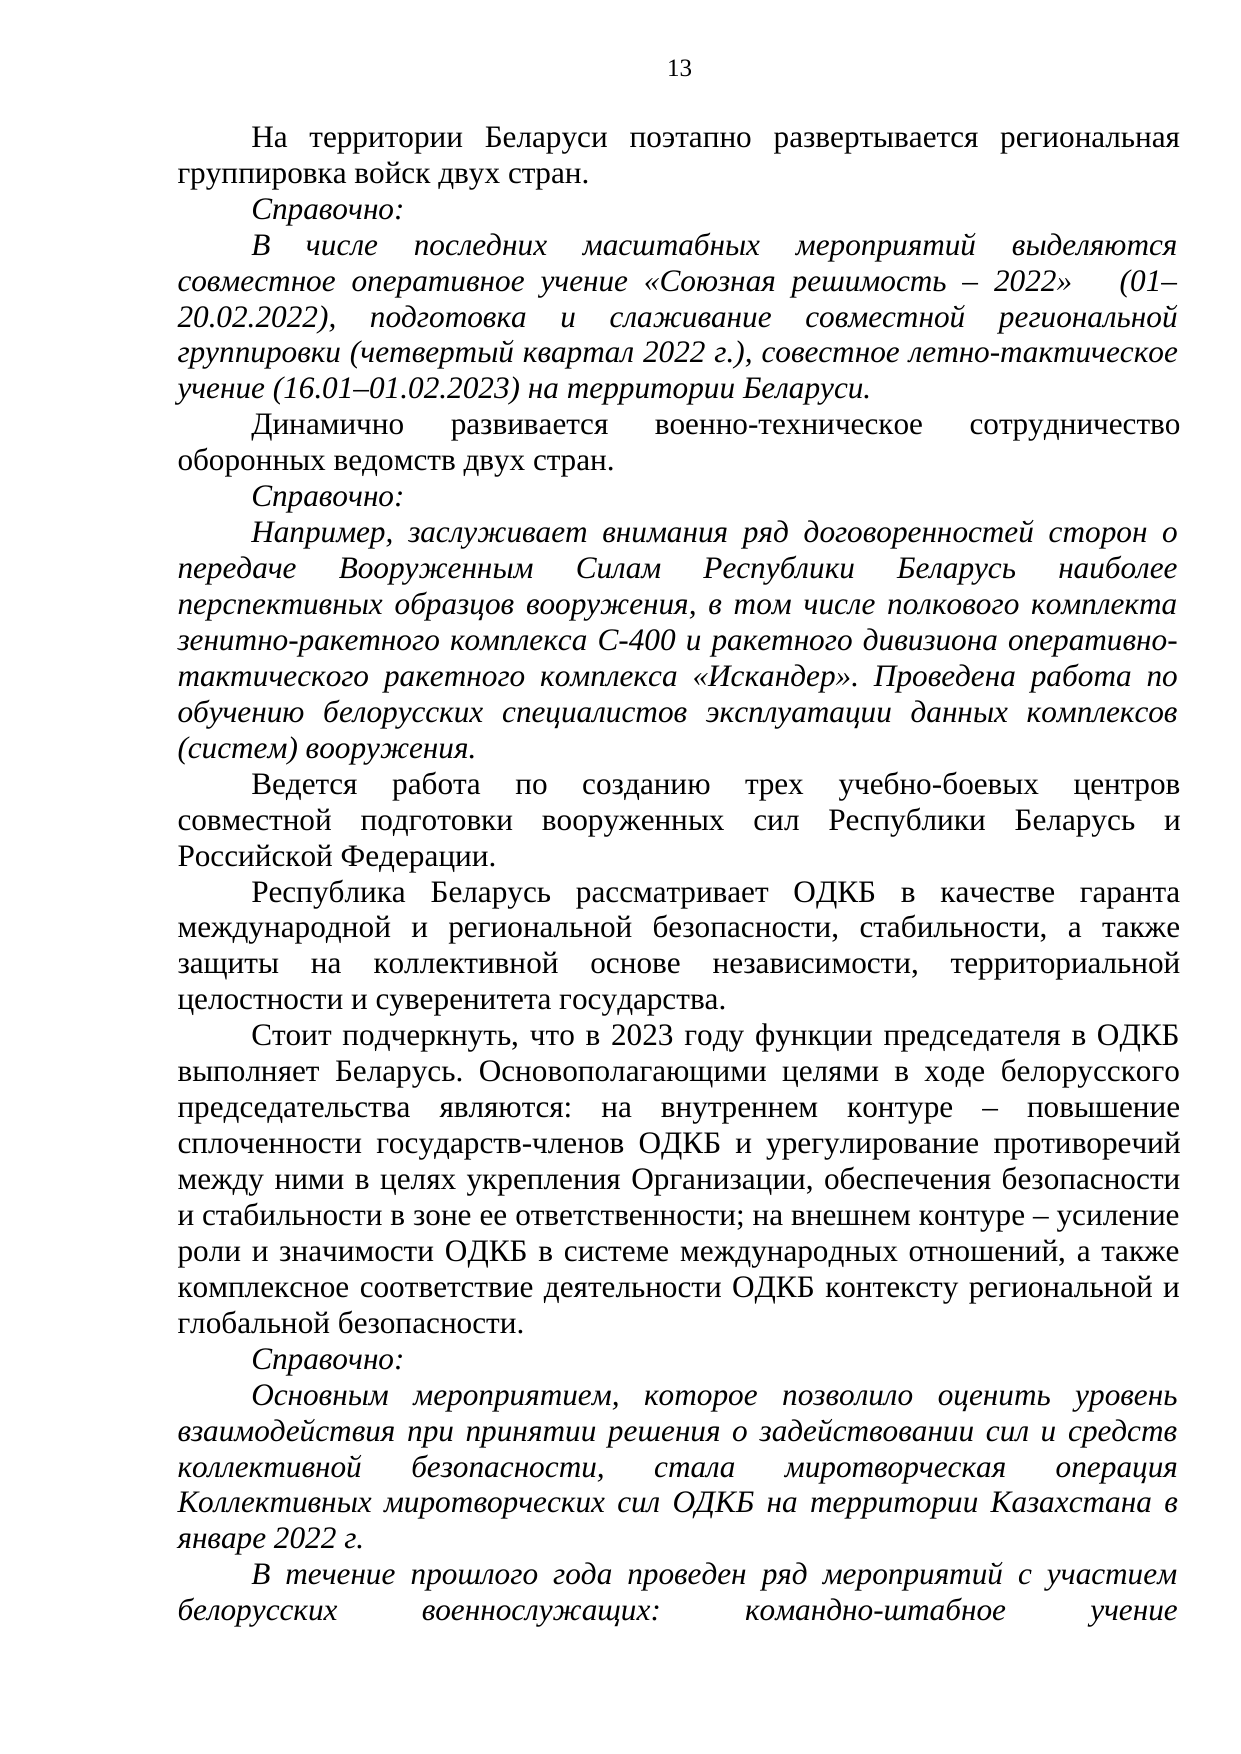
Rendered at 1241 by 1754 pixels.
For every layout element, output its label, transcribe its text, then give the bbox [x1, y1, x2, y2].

text Справочно: [177, 477, 1181, 513]
text На территории Беларуси поэтапно развертывается региональная группировка войск двух стран. [177, 118, 1181, 190]
text Республика Беларусь рассматривает ОДКБ в качестве гаранта международной и региональной безопасности, стабильности, а также защиты на коллективной основе независимости, территориальной целостности и суверенитета государства. [177, 873, 1181, 1017]
text Например, заслуживает внимания ряд договоренностей сторон о передаче Вооруженным Силам Республики Беларусь наиболее перспективных образцов вооружения, в том числе полкового комплекта зенитно-ракетного комплекса С-400 и ракетного дивизиона оперативно-тактического ракетного комплекса «Искандер». Проведена работа по обучению белорусских специалистов эксплуатации данных комплексов (систем) вооружения. [177, 513, 1181, 765]
text Основным мероприятием, которое позволило оценить уровень взаимодействия при принятии решения о задействовании сил и средств коллективной безопасности, стала миротворческая операция Коллективных миротворческих сил ОДКБ на территории Казахстана в январе 2022 г. [177, 1376, 1181, 1556]
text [177, 1556, 1181, 1627]
text Справочно: [177, 1340, 1181, 1376]
text Ведется работа по созданию трех учебно-боевых центров совместной подготовки вооруженных сил Республики Беларусь и Российской Федерации. [177, 765, 1181, 873]
text В числе последних масштабных мероприятий выделяются совместное оперативное учение «Союзная решимость – 2022» (01–20.02.2022), подготовка и слаживание совместной региональной группировки (четвертый квартал 2022 г.), совестное летно-тактическое учение (16.01–01.02.2023) на территории Беларуси. [177, 226, 1181, 406]
text Справочно: [177, 190, 1181, 226]
text Динамично развивается военно-техническое сотрудничество оборонных ведомств двух стран. [177, 406, 1181, 477]
text Стоит подчеркнуть, что в 2023 году функции председателя в ОДКБ выполняет Беларусь. Основополагающими целями в ходе белорусского председательства являются: на внутреннем контуре – повышение сплоченности государств-членов ОДКБ и урегулирование противоречий между ними в целях укрепления Организации, обеспечения безопасности и стабильности в зоне ее ответственности; на внешнем контуре – усиление роли и значимости ОДКБ в системе международных отношений, а также комплексное соответствие деятельности ОДКБ контексту региональной и глобальной безопасности. [177, 1017, 1181, 1340]
